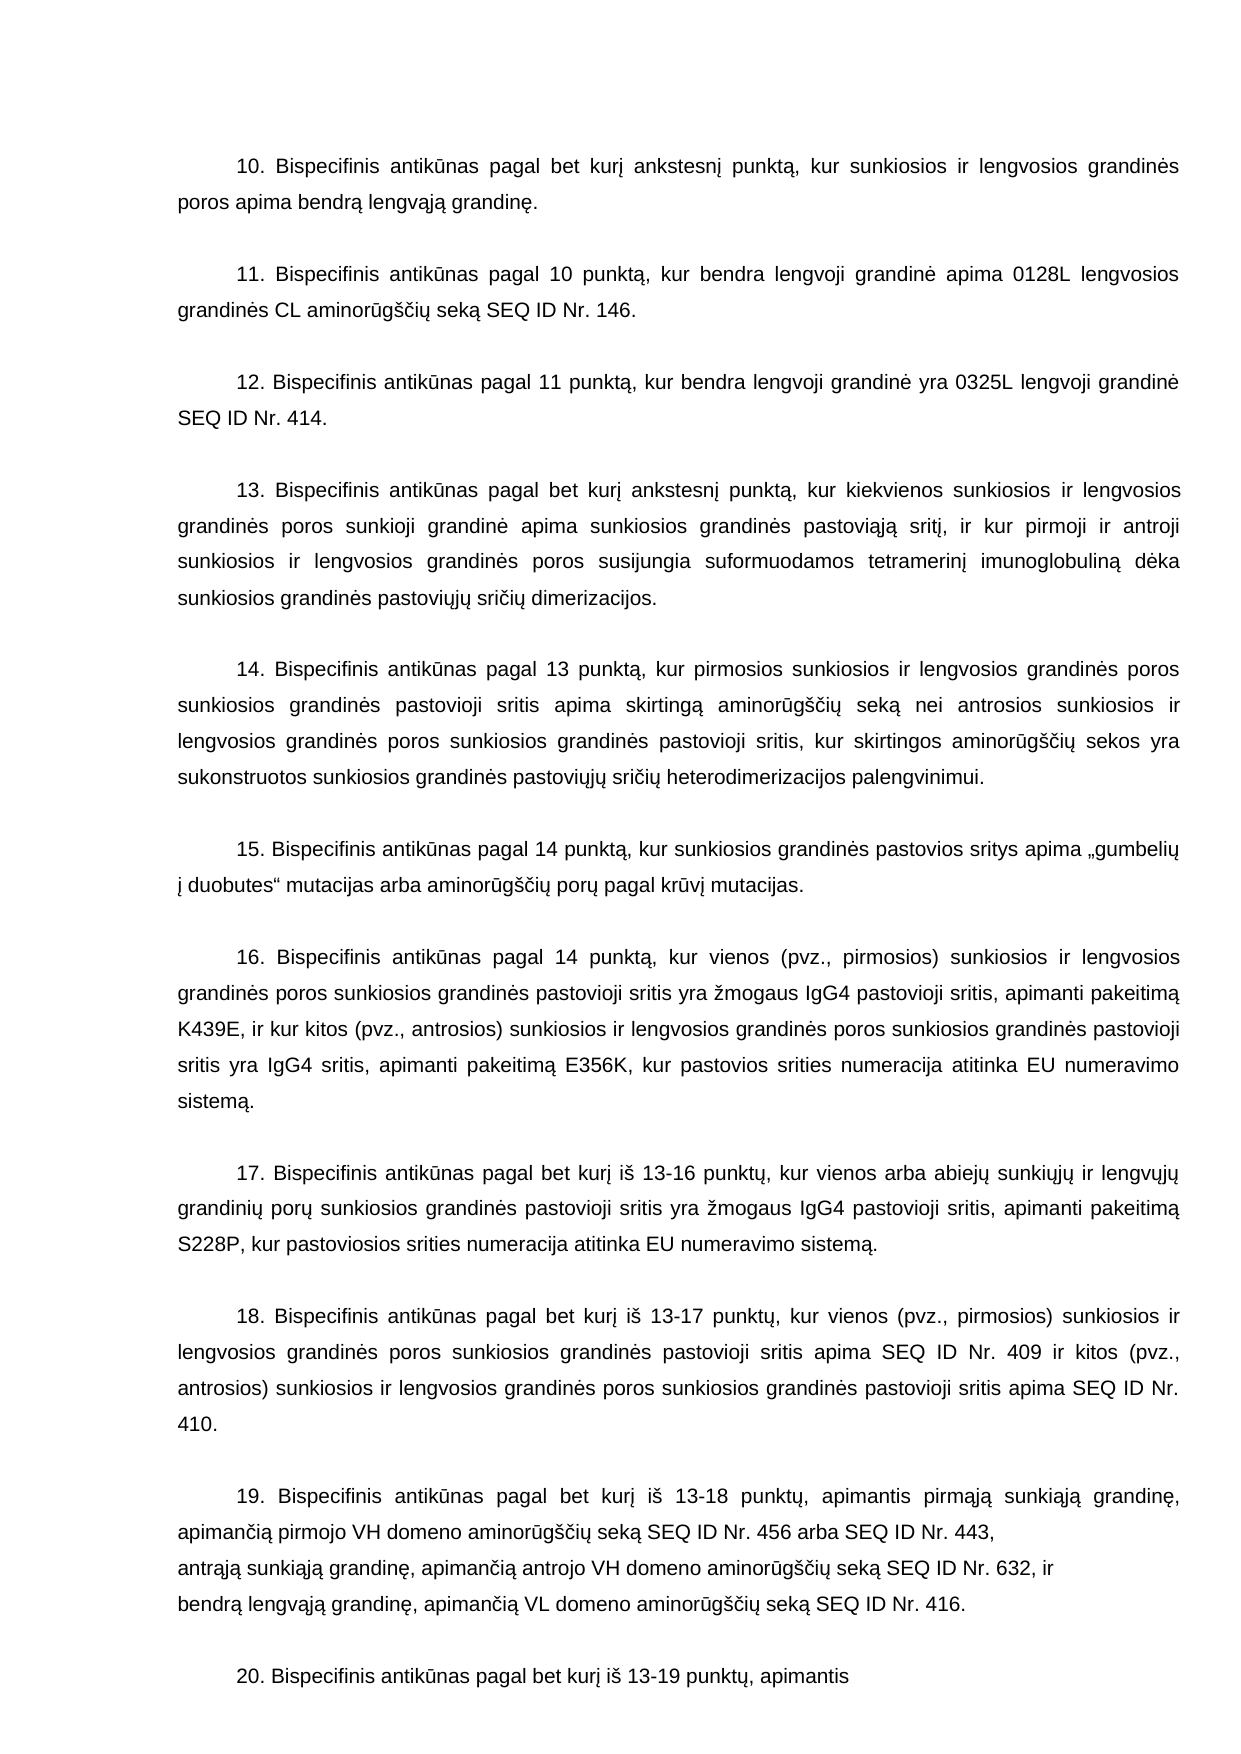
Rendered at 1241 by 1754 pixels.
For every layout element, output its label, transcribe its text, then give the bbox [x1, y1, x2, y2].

text antrąją sunkiąją grandinę, apimančią antrojo VH domeno aminorūgščių seką SEQ ID Nr. 632, ir [177, 1556, 1181, 1579]
text 16. Bispecifinis antikūnas pagal 14 punktą, kur vienos (pvz., pirmosios) sunkiosios ir lengvosios grandinės poros sunkiosios grandinės pastovioji sritis yra žmogaus IgG4 pastovioji sritis, apimanti pakeitimą K439E, ir kur kitos (pvz., antrosios) sunkiosios ir lengvosios grandinės poros sunkiosios grandinės pastovioji sritis yra IgG4 sritis, apimanti pakeitimą E356K, kur pastovios srities numeracija atitinka EU numeravimo sistemą. [177, 945, 1181, 1112]
text 13. Bispecifinis antikūnas pagal bet kurį ankstesnį punktą, kur kiekvienos sunkiosios ir lengvosios grandinės poros sunkioji grandinė apima sunkiosios grandinės pastoviąją sritį, ir kur pirmoji ir antroji sunkiosios ir lengvosios grandinės poros susijungia suformuodamos tetramerinį imunoglobuliną dėka sunkiosios grandinės pastoviųjų sričių dimerizacijos. [177, 477, 1181, 609]
text 20. Bispecifinis antikūnas pagal bet kurį iš 13-19 punktų, apimantis [177, 1663, 1181, 1687]
text 19. Bispecifinis antikūnas pagal bet kurį iš 13-18 punktų, apimantis pirmąją sunkiąją grandinę, apimančią pirmojo VH domeno aminorūgščių seką SEQ ID Nr. 456 arba SEQ ID Nr. 443, [177, 1484, 1181, 1544]
text 15. Bispecifinis antikūnas pagal 14 punktą, kur sunkiosios grandinės pastovios sritys apima „gumbelių į duobutes“ mutacijas arba aminorūgščių porų pagal krūvį mutacijas. [177, 837, 1181, 897]
text bendrą lengvąją grandinę, apimančią VL domeno aminorūgščių seką SEQ ID Nr. 416. [177, 1592, 1181, 1616]
text 11. Bispecifinis antikūnas pagal 10 punktą, kur bendra lengvoji grandinė apima 0128L lengvosios grandinės CL aminorūgščių seką SEQ ID Nr. 146. [177, 262, 1181, 322]
text 17. Bispecifinis antikūnas pagal bet kurį iš 13-16 punktų, kur vienos arba abiejų sunkiųjų ir lengvųjų grandinių porų sunkiosios grandinės pastovioji sritis yra žmogaus IgG4 pastovioji sritis, apimanti pakeitimą S228P, kur pastoviosios srities numeracija atitinka EU numeravimo sistemą. [177, 1160, 1181, 1256]
text 10. Bispecifinis antikūnas pagal bet kurį ankstesnį punktą, kur sunkiosios ir lengvosios grandinės poros apima bendrą lengvąją grandinę. [177, 154, 1181, 214]
text 14. Bispecifinis antikūnas pagal 13 punktą, kur pirmosios sunkiosios ir lengvosios grandinės poros sunkiosios grandinės pastovioji sritis apima skirtingą aminorūgščių seką nei antrosios sunkiosios ir lengvosios grandinės poros sunkiosios grandinės pastovioji sritis, kur skirtingos aminorūgščių sekos yra sukonstruotos sunkiosios grandinės pastoviųjų sričių heterodimerizacijos palengvinimui. [177, 657, 1181, 789]
text 12. Bispecifinis antikūnas pagal 11 punktą, kur bendra lengvoji grandinė yra 0325L lengvoji grandinė SEQ ID Nr. 414. [177, 370, 1181, 429]
text 18. Bispecifinis antikūnas pagal bet kurį iš 13-17 punktų, kur vienos (pvz., pirmosios) sunkiosios ir lengvosios grandinės poros sunkiosios grandinės pastovioji sritis apima SEQ ID Nr. 409 ir kitos (pvz., antrosios) sunkiosios ir lengvosios grandinės poros sunkiosios grandinės pastovioji sritis apima SEQ ID Nr. 410. [177, 1304, 1181, 1436]
